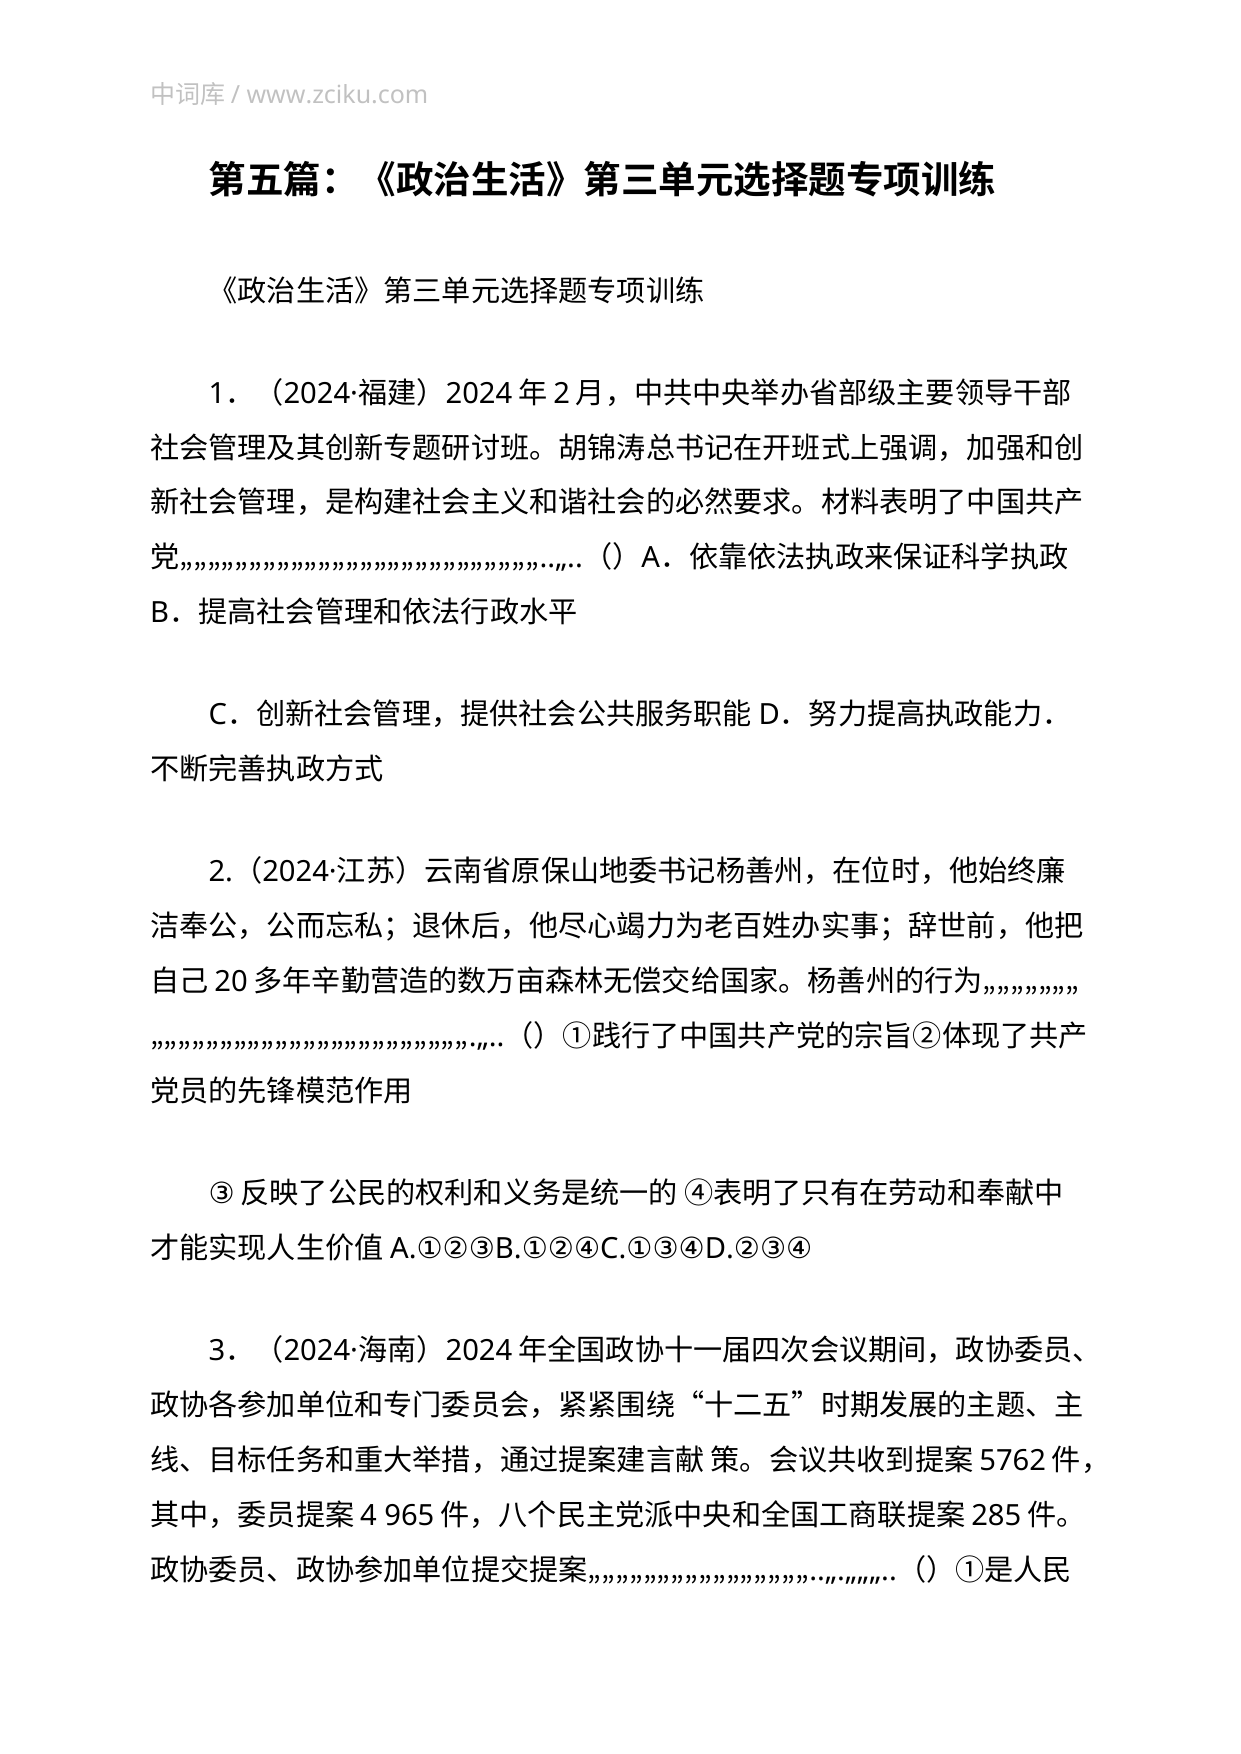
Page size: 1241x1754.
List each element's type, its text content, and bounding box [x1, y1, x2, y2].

text 第五篇：《政治生活》第三单元选择题专项训练 [150, 150, 1090, 204]
text ③反映了公民的权利和义务是统一的 ④表明了只有在劳动和奉献中才能实现人生价值 A.①②③B.①②④C.①③④D.②③④ [150, 1169, 1090, 1267]
text 《政治生活》第三单元选择题专项训练 [150, 267, 1090, 310]
text C．创新社会管理，提供社会公共服务职能 D．努力提高执政能力．不断完善执政方式 [150, 691, 1090, 788]
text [150, 1326, 1090, 1589]
text 1．（2024·福建）2024年2月，中共中央举办省部级主要领导干部社会管理及其创新专题研讨班。胡锦涛总书记在开班式上强调，加强和创新社会管理，是构建社会主义和谐社会的必然要求。材料表明了中国共产党„„„„„„„„„„„„„„„„„„„„„„„„„„..„..（）A．依靠依法执政来保证科学执政B．提高社会管理和依法行政水平 [150, 369, 1090, 631]
text 2.（2024·江苏）云南省原保山地委书记杨善州，在位时，他始终廉洁奉公，公而忘私；退休后，他尽心竭力为老百姓办实事；辞世前，他把自己20多年辛勤营造的数万亩森林无偿交给国家。杨善州的行为„„„„„„„„„„„„„„„„„„„„„„„„„„„„„„.„..（）①践行了中国共产党的宗旨②体现了共产党员的先锋模范作用 [150, 848, 1090, 1110]
